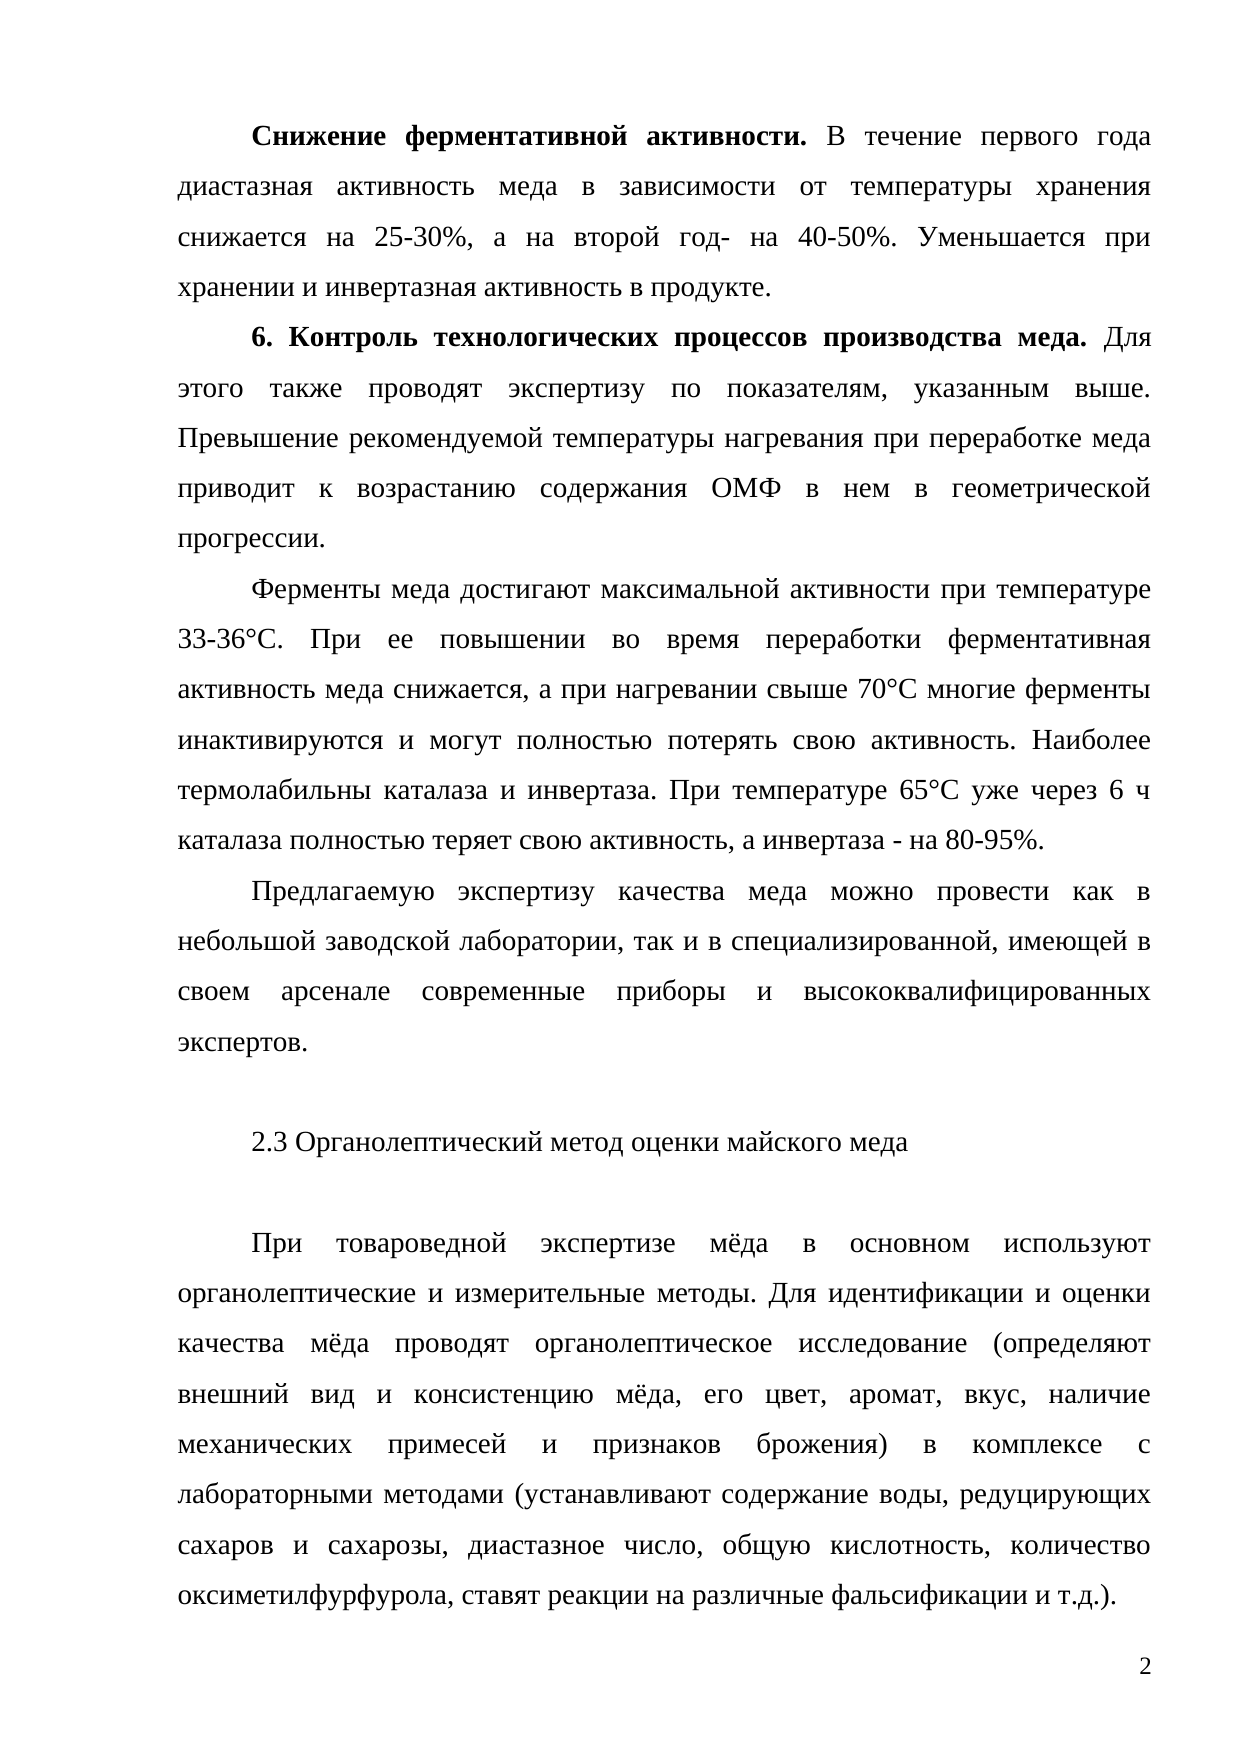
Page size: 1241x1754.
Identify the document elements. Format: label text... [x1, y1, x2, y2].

text Ферменты меда достигают максимальной активности при температуре 33-36°С. При ее повышении во время переработки ферментативная активность меда снижается, а при нагревании свыше 70°С многие ферменты инактивируются и могут полностью потерять свою активность. Наиболее термолабильны каталаза и инвертаза. При температуре 65°С уже через 6 ч каталаза полностью теряет свою активность, а инвертаза - на 80-95%. [177, 571, 1152, 856]
text 2.3 Органолептический метод оценки майского меда [177, 1124, 1152, 1158]
text Снижение ферментативной активности. В течение первого года диастазная активность меда в зависимости от температуры хранения снижается на 25-30%, а на второй год- на 40-50%. Уменьшается при хранении и инвертазная активность в продукте. [177, 118, 1152, 303]
text Предлагаемую экспертизу качества меда можно провести как в небольшой заводской лаборатории, так и в специализированной, имеющей в своем арсенале современные приборы и высококвалифицированных экспертов. [177, 873, 1152, 1057]
text 6. Контроль технологических процессов производства меда. Для этого также проводят экспертизу по показателям, указанным выше. Превышение рекомендуемой температуры нагревания при переработке меда приводит к возрастанию содержания ОМФ в нем в геометрической прогрессии. [177, 319, 1152, 554]
text При товароведной экспертизе мёда в основном используют органолептические и измерительные методы. Для идентификации и оценки качества мёда проводят органолептическое исследование (определяют внешний вид и консистенцию мёда, его цвет, аромат, вкус, наличие механических примесей и признаков брожения) в комплексе с лабораторными методами (устанавливают содержание воды, редуцирующих сахаров и сахарозы, диастазное число, общую кислотность, количество оксиметилфурфурола, ставят реакции на различные фальсификации и т.д.). [177, 1225, 1152, 1611]
